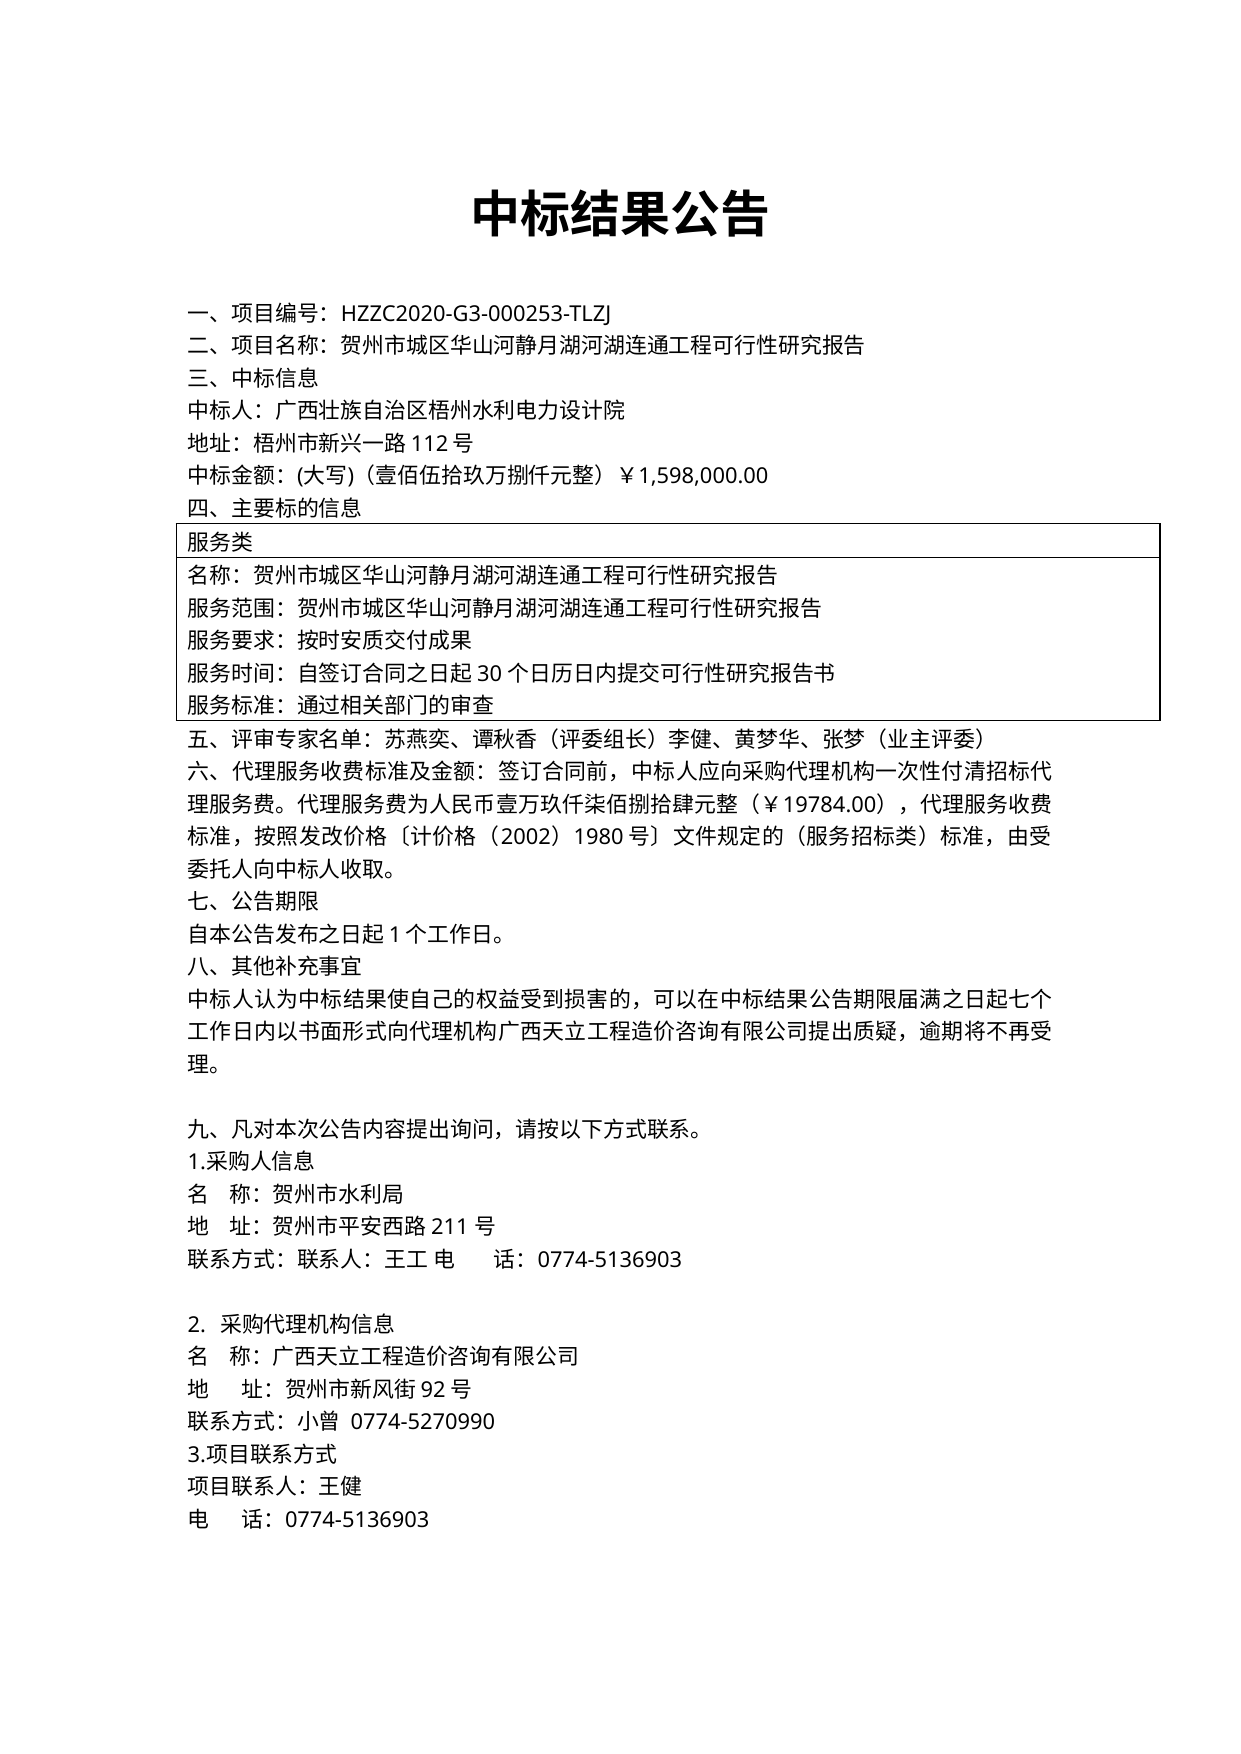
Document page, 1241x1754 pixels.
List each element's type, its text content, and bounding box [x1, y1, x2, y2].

list 地 址：贺州市平安西路 211 号 [187, 1209, 1053, 1241]
list 一、项目编号：HZZC2020-G3-000253-TLZJ [187, 296, 1053, 328]
list 项目联系人：王健 [187, 1469, 1053, 1501]
list 自本公告发布之日起1个工作日。 [187, 916, 1053, 949]
list 五、评审专家名单：苏燕奕、谭秋香（评委组长）李健、黄梦华、张梦（业主评委） [187, 721, 1053, 754]
list 3.项目联系方式 [187, 1436, 1053, 1469]
list 八、其他补充事宜 [187, 949, 1053, 981]
subtitle 中标结果公告 [187, 162, 1053, 259]
table_cell 名称：贺州市城区华山河静月湖河湖连通工程可行性研究报告 服务范围：贺州市城区华山河静月湖河湖连通工程可行性研究报告 服务要求：按时安质交付成果 服务时间：自签订合同之日起 30 个日历日内提交可行性研究报告书 服务标准：通过相关部门的审查 [177, 558, 1159, 720]
list 二、项目名称：贺州市城区华山河静月湖河湖连通工程可行性研究报告 [187, 328, 1053, 361]
list 七、公告期限 [187, 884, 1053, 916]
list 联系方式：小曾 0774-5270990 [187, 1404, 1053, 1436]
list 四、主要标的信息 [187, 491, 1053, 523]
list 联系方式：联系人：王工 电 话：0774-5136903 [187, 1241, 1053, 1274]
table_header 服务类 [177, 524, 1159, 557]
list 中标人认为中标结果使自己的权益受到损害的，可以在中标结果公告期限届满之日起七个工作日内以书面形式向代理机构广西天立工程造价咨询有限公司提出质疑，逾期将不再受理。 [187, 981, 1053, 1079]
list 中标金额：(大写)（壹佰伍拾玖万捌仟元整）￥1,598,000.00 [187, 458, 1053, 491]
list 名 称：广西天立工程造价咨询有限公司 [187, 1339, 1053, 1371]
list 地 址：贺州市新风街92号 [187, 1371, 1053, 1404]
list 名 称：贺州市水利局 [187, 1176, 1053, 1209]
list 地址：梧州市新兴一路112号 [187, 426, 1053, 458]
list 1.采购人信息 [187, 1144, 1053, 1176]
list 三、中标信息 [187, 361, 1053, 393]
list 九、凡对本次公告内容提出询问，请按以下方式联系。 [187, 1111, 1053, 1144]
list 电 话：0774-5136903 [187, 1501, 1053, 1534]
list 采购代理机构信息 [187, 1306, 1053, 1339]
list 六、代理服务收费标准及金额：签订合同前，中标人应向采购代理机构一次性付清招标代理服务费。代理服务费为人民币壹万玖仟柒佰捌拾肆元整（￥19784.00），代理服务收费标准，按照发改价格〔计价格（2002）1980号〕文件规定的（服务招标类）标准，由受委托人向中标人收取。 [187, 754, 1053, 884]
list 中标人：广西壮族自治区梧州水利电力设计院 [187, 393, 1053, 426]
